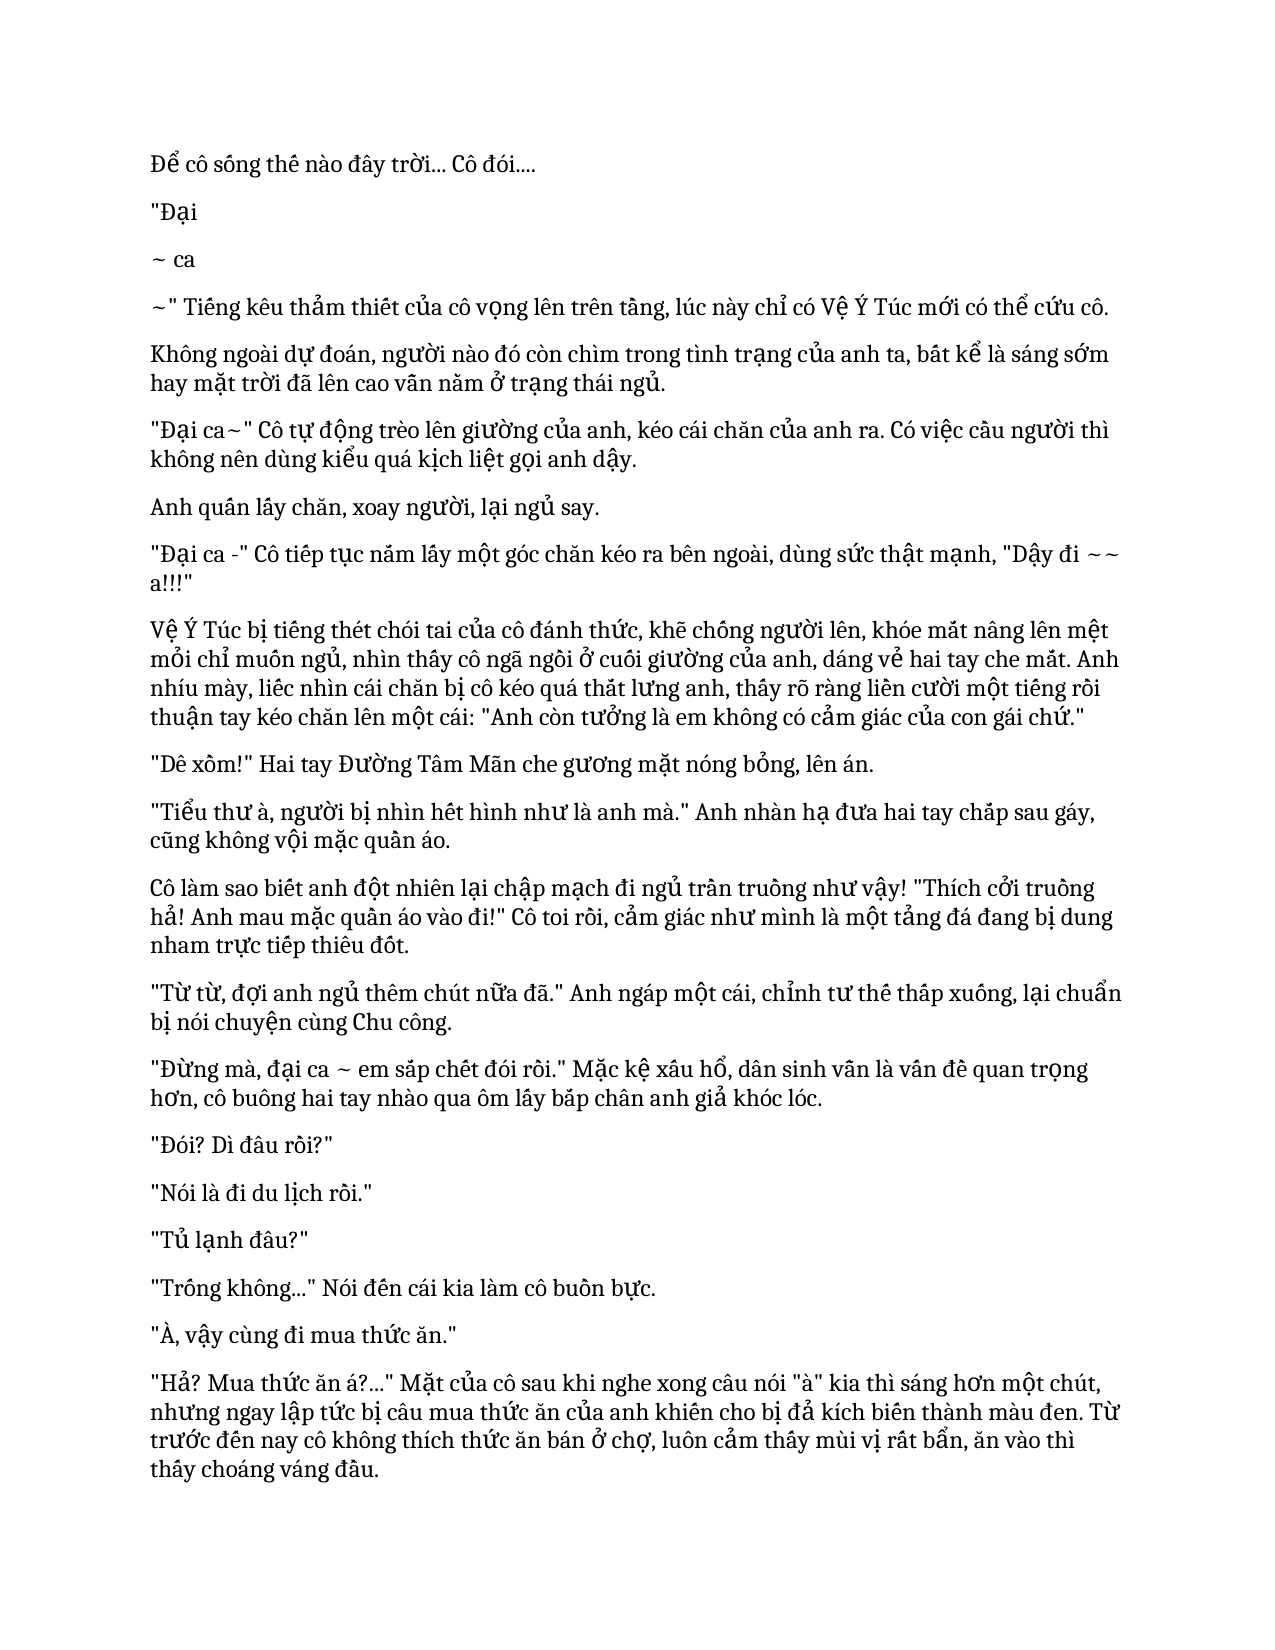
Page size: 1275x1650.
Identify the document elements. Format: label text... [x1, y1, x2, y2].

text "Đại ca~" Cô tự động trèo lên giường của anh, kéo cái chăn của anh ra. Có việc cầu người thì không nên dùng kiểu quá kịch liệt gọi anh dậy. [150, 416, 1125, 474]
text "Đại [150, 197, 1125, 226]
text "À, vậy cùng đi mua thức ăn." [150, 1321, 1125, 1350]
text "Từ từ, đợi anh ngủ thêm chút nữa đã." Anh ngáp một cái, chỉnh tư thế thấp xuống, lại chuẩn bị nói chuyện cùng Chu công. [150, 979, 1125, 1036]
text ~ ca [150, 245, 1125, 274]
text "Dê xồm!" Hai tay Đường Tâm Mãn che gương mặt nóng bỏng, lên án. [150, 750, 1125, 779]
text Không ngoài dự đoán, người nào đó còn chìm trong tình trạng của anh ta, bất kể là sáng sớm hay mặt trời đã lên cao vẫn nằm ở trạng thái ngủ. [150, 340, 1125, 397]
text ~" Tiếng kêu thảm thiết của cô vọng lên trên tầng, lúc này chỉ có Vệ Ý Túc mới có thể cứu cô. [150, 292, 1125, 321]
text Anh quấn lấy chăn, xoay người, lại ngủ say. [150, 492, 1125, 521]
text "Hả? Mua thức ăn á?..." Mặt của cô sau khi nghe xong câu nói "à" kia thì sáng hơn một chút, nhưng ngay lập tức bị câu mua thức ăn của anh khiến cho bị đả kích biến thành màu đen. Từ trước đến nay cô không thích thức ăn bán ở chợ, luôn cảm thấy mùi vị rất bẩn, ăn vào thì thấy choáng váng đầu. [150, 1369, 1125, 1484]
text "Đói? Dì đâu rồi?" [150, 1131, 1125, 1160]
text "Trống không..." Nói đến cái kia làm cô buồn bực. [150, 1274, 1125, 1302]
text "Đại ca -" Cô tiếp tục nắm lấy một góc chăn kéo ra bên ngoài, dùng sức thật mạnh, "Dậy đi ~~ a!!!" [150, 540, 1125, 597]
text "Tiểu thư à, người bị nhìn hết hình như là anh mà." Anh nhàn hạ đưa hai tay chắp sau gáy, cũng không vội mặc quần áo. [150, 797, 1125, 855]
text Vệ Ý Túc bị tiếng thét chói tai của cô đánh thức, khẽ chống người lên, khóe mắt nâng lên mệt mỏi chỉ muốn ngủ, nhìn thấy cô ngã ngồi ở cuối giường của anh, dáng vẻ hai tay che mắt. Anh nhíu mày, liếc nhìn cái chăn bị cô kéo quá thắt lưng anh, thấy rõ ràng liền cười một tiếng rồi thuận tay kéo chăn lên một cái: "Anh còn tưởng là em không có cảm giác của con gái chứ." [150, 616, 1125, 731]
text Để cô sống thế nào đây trời... Cô đói.... [150, 150, 1125, 179]
text Cô làm sao biết anh đột nhiên lại chập mạch đi ngủ trần truồng như vậy! "Thích cởi truồng hả! Anh mau mặc quần áo vào đi!" Cô toi rồi, cảm giác như mình là một tảng đá đang bị dung nham trực tiếp thiêu đốt. [150, 874, 1125, 960]
text "Tủ lạnh đâu?" [150, 1226, 1125, 1255]
text "Nói là đi du lịch rồi." [150, 1179, 1125, 1207]
text "Đừng mà, đại ca ~ em sắp chết đói rồi." Mặc kệ xấu hổ, dân sinh vẫn là vấn đề quan trọng hơn, cô buông hai tay nhào qua ôm lấy bắp chân anh giả khóc lóc. [150, 1055, 1125, 1112]
